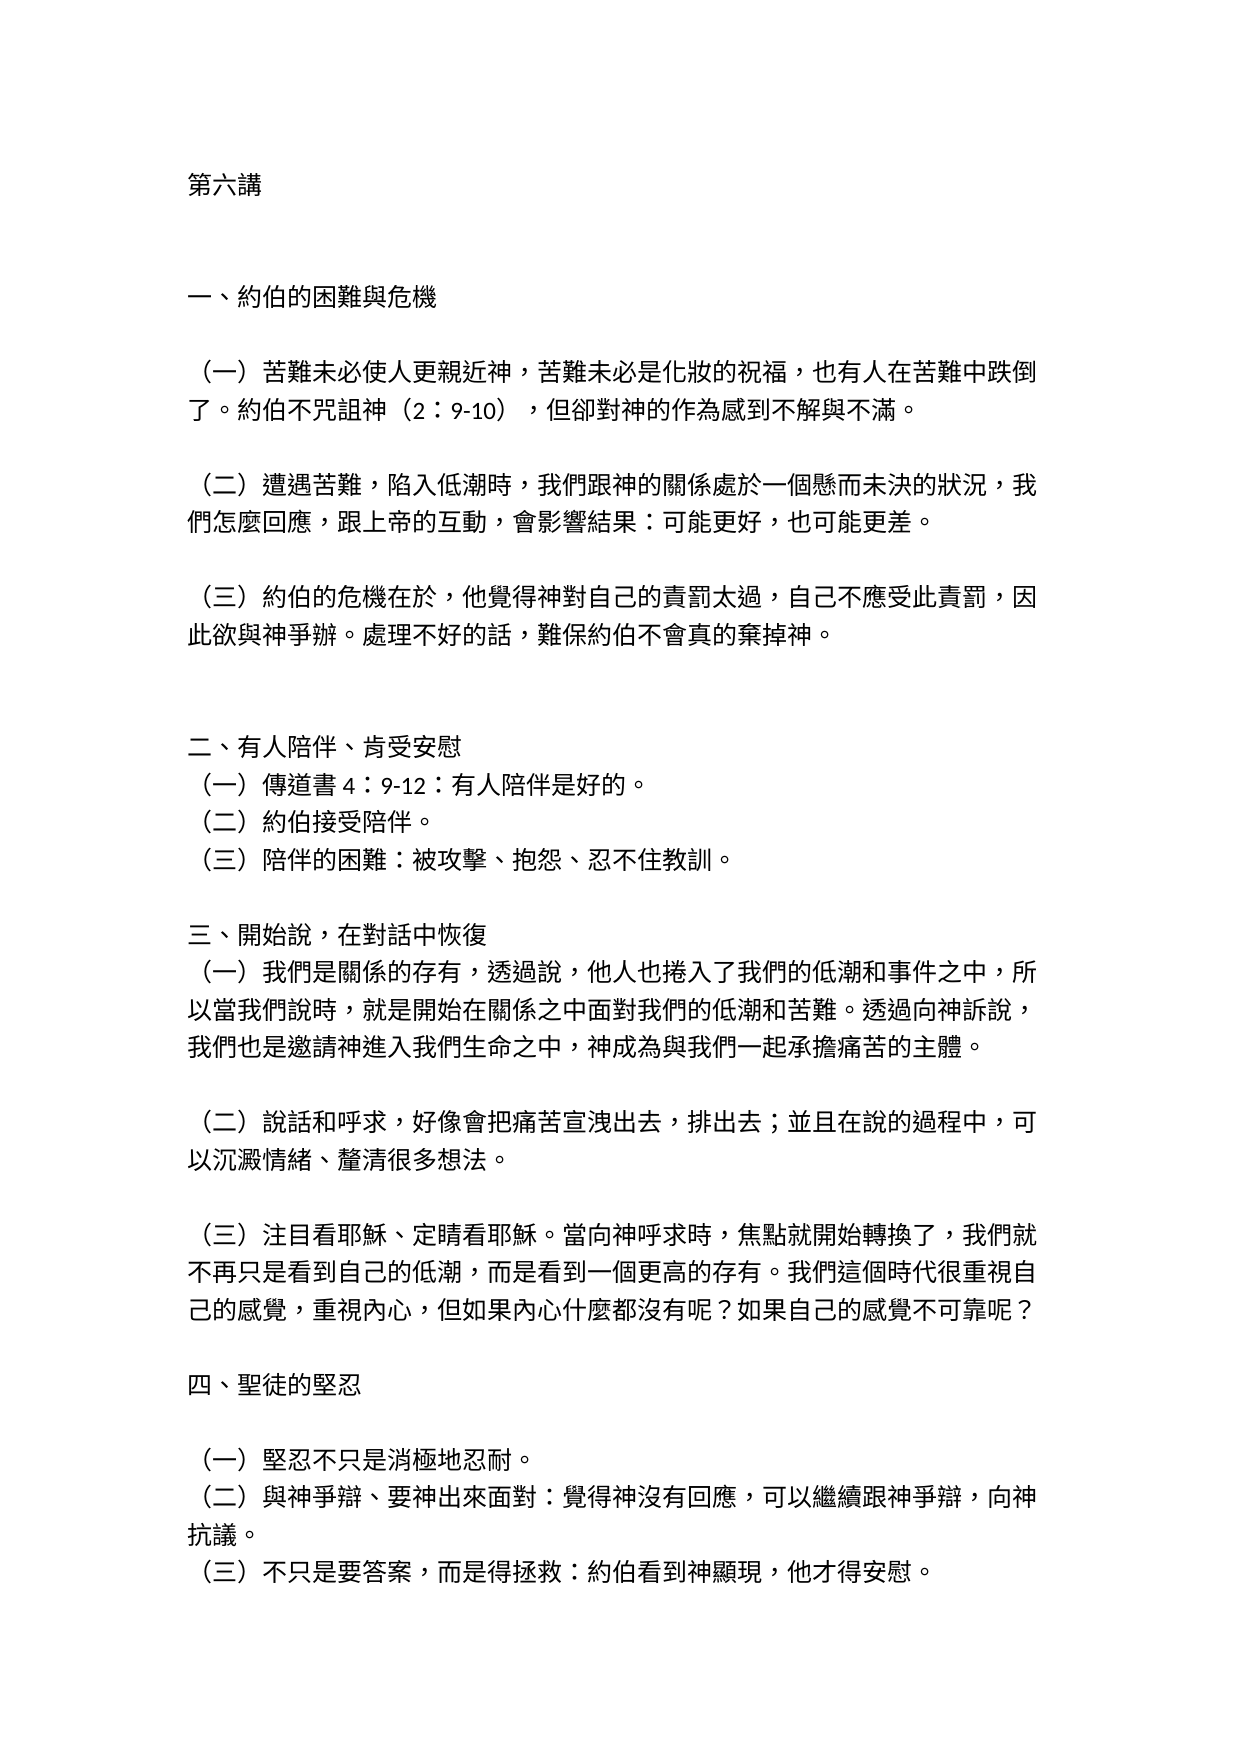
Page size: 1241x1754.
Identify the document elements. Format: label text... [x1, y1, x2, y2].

text （三）不只是要答案，而是得拯救：約伯看到神顯現，他才得安慰。 [187, 1552, 1053, 1589]
text （一）苦難未必使人更親近神，苦難未必是化妝的祝福，也有人在苦難中跌倒了。約伯不咒詛神（2：9-10），但卻對神的作為感到不解與不滿。 [187, 352, 1053, 427]
text （二）說話和呼求，好像會把痛苦宣洩出去，排出去；並且在說的過程中，可以沉澱情緒、釐清很多想法。 [187, 1102, 1053, 1177]
text （二）與神爭辯、要神出來面對：覺得神沒有回應，可以繼續跟神爭辯，向神抗議。 [187, 1477, 1053, 1552]
text 第六講 [187, 164, 1053, 202]
text （三）陪伴的困難：被攻擊、抱怨、忍不住教訓。 [187, 839, 1053, 877]
text 一、約伯的困難與危機 [187, 277, 1053, 314]
text 二、有人陪伴、肯受安慰 [187, 727, 1053, 764]
text （一）傳道書4：9-12：有人陪伴是好的。 [187, 764, 1053, 802]
text （二）遭遇苦難，陷入低潮時，我們跟神的關係處於一個懸而未決的狀況，我們怎麼回應，跟上帝的互動，會影響結果：可能更好，也可能更差。 [187, 464, 1053, 539]
text （一）堅忍不只是消極地忍耐。 [187, 1439, 1053, 1477]
text （三）注目看耶穌、定睛看耶穌。當向神呼求時，焦點就開始轉換了，我們就不再只是看到自己的低潮，而是看到一個更高的存有。我們這個時代很重視自己的感覺，重視內心，但如果內心什麼都沒有呢？如果自己的感覺不可靠呢？ [187, 1214, 1053, 1327]
text （一）我們是關係的存有，透過說，他人也捲入了我們的低潮和事件之中，所以當我們說時，就是開始在關係之中面對我們的低潮和苦難。透過向神訴說，我們也是邀請神進入我們生命之中，神成為與我們一起承擔痛苦的主體。 [187, 952, 1053, 1064]
text （三）約伯的危機在於，他覺得神對自己的責罰太過，自己不應受此責罰，因此欲與神爭辦。處理不好的話，難保約伯不會真的棄掉神。 [187, 577, 1053, 652]
text （二）約伯接受陪伴。 [187, 802, 1053, 839]
text 四、聖徒的堅忍 [187, 1364, 1053, 1402]
text 三、開始說，在對話中恢復 [187, 914, 1053, 952]
